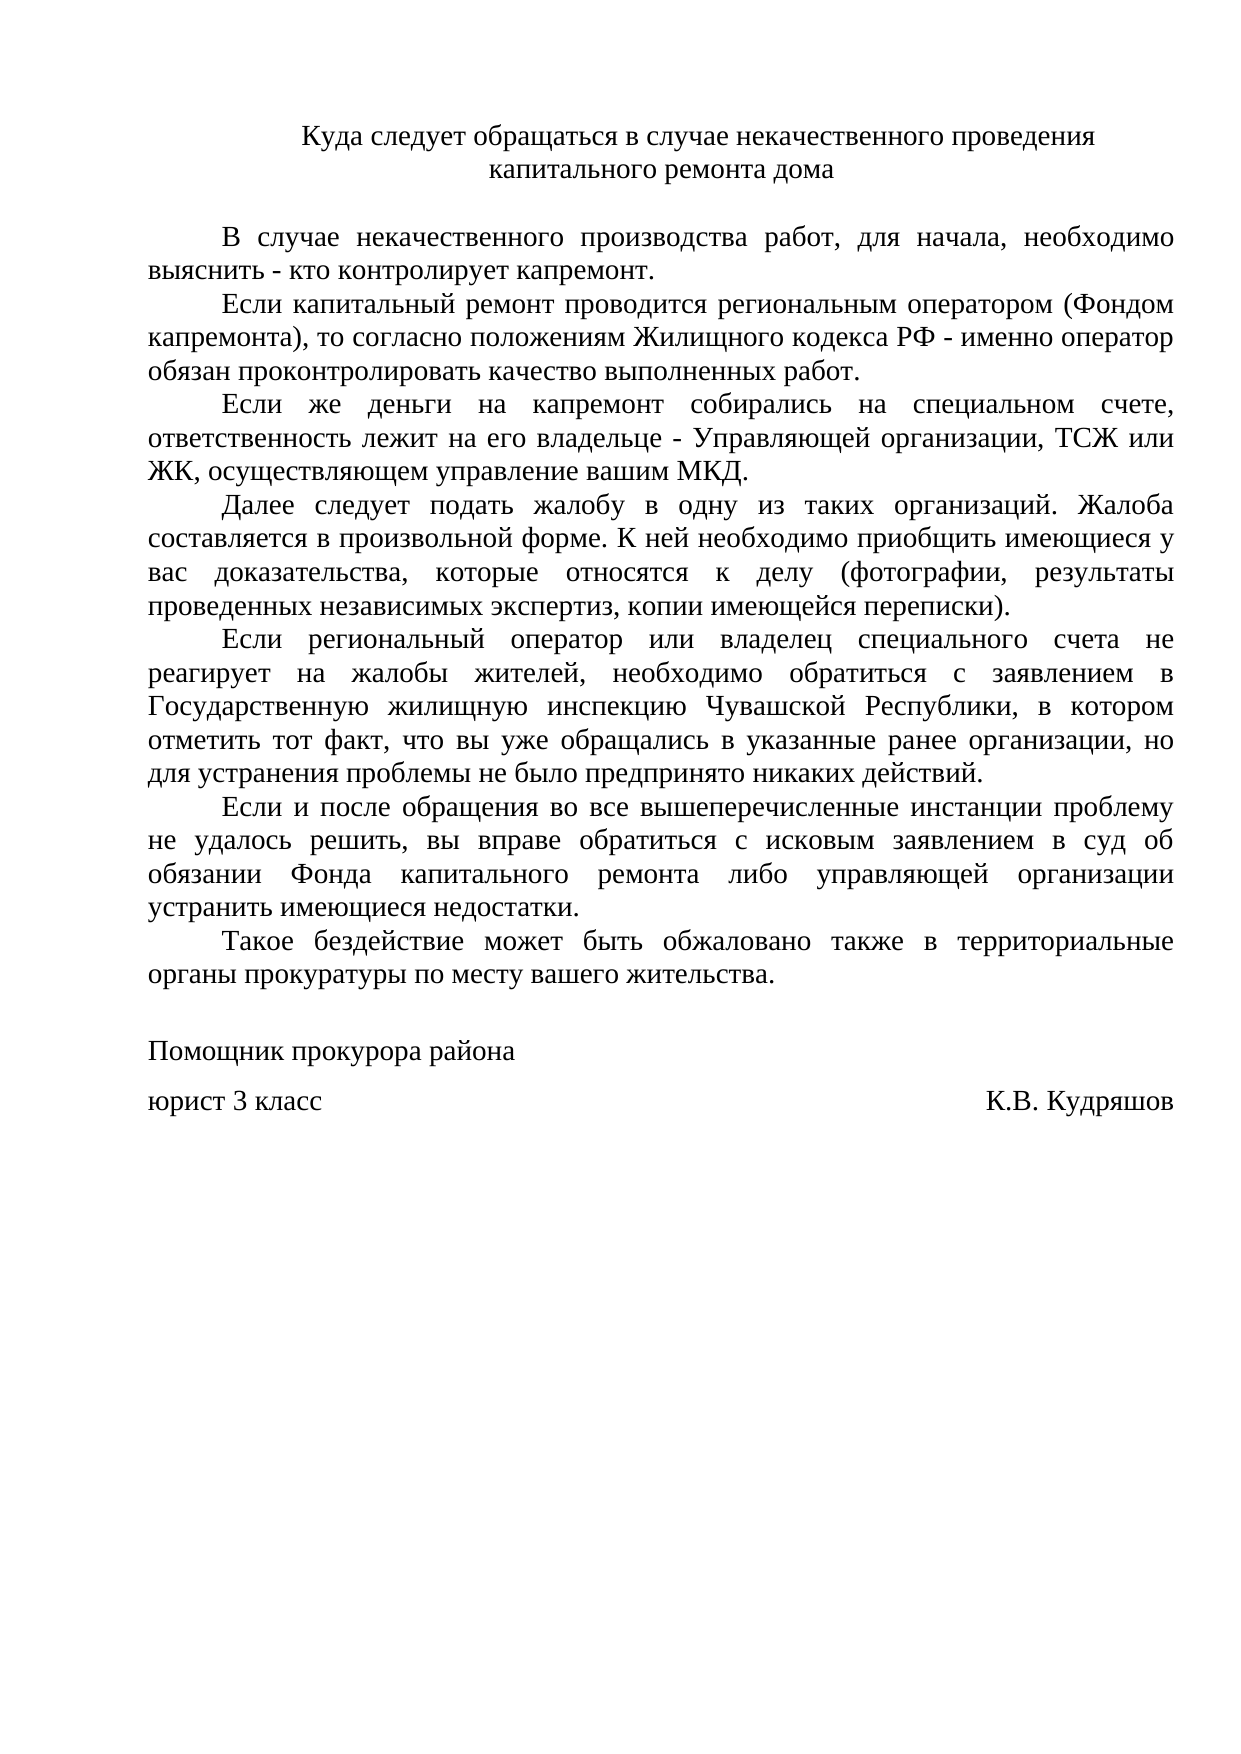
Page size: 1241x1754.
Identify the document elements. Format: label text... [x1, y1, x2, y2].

text Далее следует подать жалобу в одну из таких организаций. Жалоба составляется в произвольной форме. К ней необходимо приобщить имеющиеся у вас доказательства, которые относятся к делу (фотографии, результаты проведенных независимых экспертиз, копии имеющейся переписки). [148, 487, 1175, 621]
text юрист 3 класс К.В. Кудряшов [148, 1090, 1175, 1115]
text Куда следует обращаться в случае некачественного проведения капитального ремонта дома [148, 118, 1175, 185]
text Если капитальный ремонт проводится региональным оператором (Фондом капремонта), то согласно положениям Жилищного кодекса РФ - именно оператор обязан проконтролировать качество выполненных работ. [148, 286, 1175, 386]
text Если региональный оператор или владелец специального счета не реагирует на жалобы жителей, необходимо обратиться с заявлением в Государственную жилищную инспекцию Чувашской Республики, в котором отметить тот факт, что вы уже обращались в указанные ранее организации, но для устранения проблемы не было предпринято никаких действий. [148, 621, 1175, 789]
text В случае некачественного производства работ, для начала, необходимо выяснить - кто контролирует капремонт. [148, 219, 1175, 286]
text Такое бездействие может быть обжаловано также в территориальные органы прокуратуры по месту вашего жительства. [148, 923, 1175, 990]
text Если же деньги на капремонт собирались на специальном счете, ответственность лежит на его владельце - Управляющей организации, ТСЖ или ЖК, осуществляющем управление вашим МКД. [148, 386, 1175, 487]
text Помощник прокурора района [148, 1040, 1175, 1065]
text Если и после обращения во все вышеперечисленные инстанции проблему не удалось решить, вы вправе обратиться с исковым заявлением в суд об обязании Фонда капитального ремонта либо управляющей организации устранить имеющиеся недостатки. [148, 789, 1175, 923]
